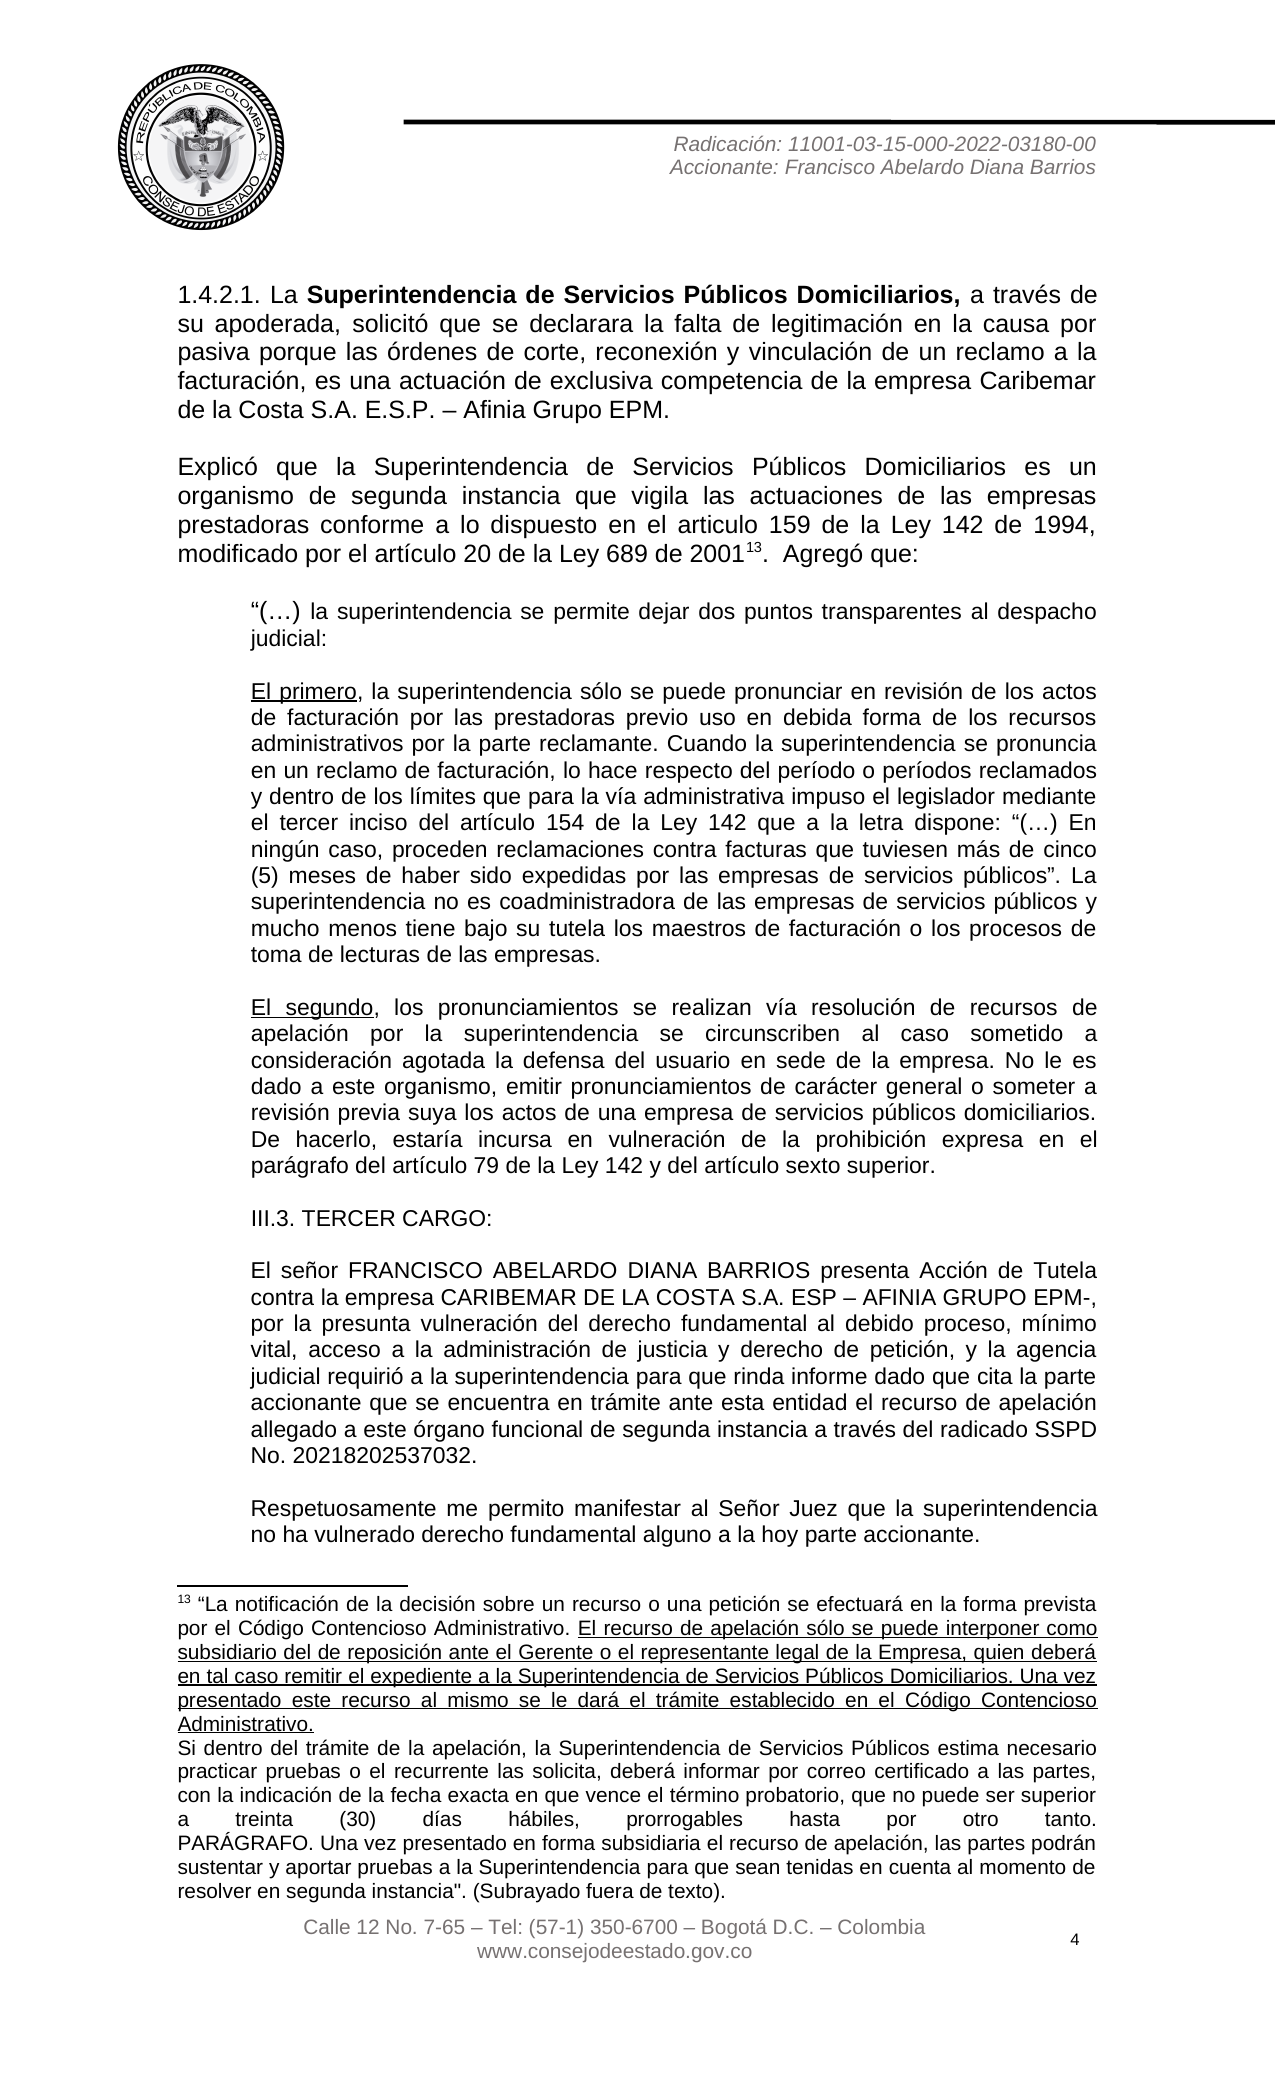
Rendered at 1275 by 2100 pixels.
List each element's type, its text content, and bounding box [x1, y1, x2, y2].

text 1.4.2.1. La Superintendencia de Servicios Públicos Domiciliarios, a través de su apoderada, solicitó que se declarara la falta de legitimación en la causa por pasiva porque las órdenes de corte, reconexión y vinculación de un reclamo a la facturación, es una actuación de exclusiva competencia de la empresa Caribemar de la Costa S.A. E.S.P. – Afinia Grupo EPM. [177, 280, 1098, 424]
text Respetuosamente me permito manifestar al Señor Juez que la superintendencia no ha vulnerado derecho fundamental alguno a la hoy parte accionante. [250, 1494, 1098, 1547]
text Explicó que la Superintendencia de Servicios Públicos Domiciliarios es un organismo de segunda instancia que vigila las actuaciones de las empresas prestadoras conforme a lo dispuesto en el articulo 159 de la Ley 142 de 1994, modificado por el artículo 20 de la Ley 689 de 2001. Agregó que: [177, 452, 1098, 567]
text El segundo, los pronunciamientos se realizan vía resolución de recursos de apelación por la superintendencia se circunscriben al caso sometido a consideración agotada la defensa del usuario en sede de la empresa. No le es dado a este organismo, emitir pronunciamientos de carácter general o someter a revisión previa suya los actos de una empresa de servicios públicos domiciliarios. De hacerlo, estaría incursa en vulneración de la prohibición expresa en el parágrafo del artículo 79 de la Ley 142 y del artículo sexto superior. [251, 994, 1098, 1178]
text III.3. TERCER CARGO: [251, 1205, 1098, 1231]
text El primero, la superintendencia sólo se puede pronunciar en revisión de los actos de facturación por las prestadoras previo uso en debida forma de los recursos administrativos por la parte reclamante. Cuando la superintendencia se pronuncia en un reclamo de facturación, lo hace respecto del período o períodos reclamados y dentro de los límites que para la vía administrativa impuso el legislador mediante el tercer inciso del artículo 154 de la Ley 142 que a la letra dispone: “(…) En ningún caso, proceden reclamaciones contra facturas que tuviesen más de cinco (5) meses de haber sido expedidas por las empresas de servicios públicos”. La superintendencia no es coadministradora de las empresas de servicios públicos y mucho menos tiene bajo su tutela los maestros de facturación o los procesos de toma de lecturas de las empresas. [251, 678, 1098, 967]
text “(…) la superintendencia se permite dejar dos puntos transparentes al despacho judicial: [251, 596, 1098, 651]
picture [99, 52, 303, 242]
text El señor FRANCISCO ABELARDO DIANA BARRIOS presenta Acción de Tutela contra la empresa CARIBEMAR DE LA COSTA S.A. ESP – AFINIA GRUPO EPM-, por la presunta vulneración del derecho fundamental al debido proceso, mínimo vital, acceso a la administración de justicia y derecho de petición, y la agencia judicial requirió a la superintendencia para que rinda informe dado que cita la parte accionante que se encuentra en trámite ante esta entidad el recurso de apelación allegado a este órgano funcional de segunda instancia a través del radicado SSPD No. 20218202537032. [250, 1257, 1098, 1468]
